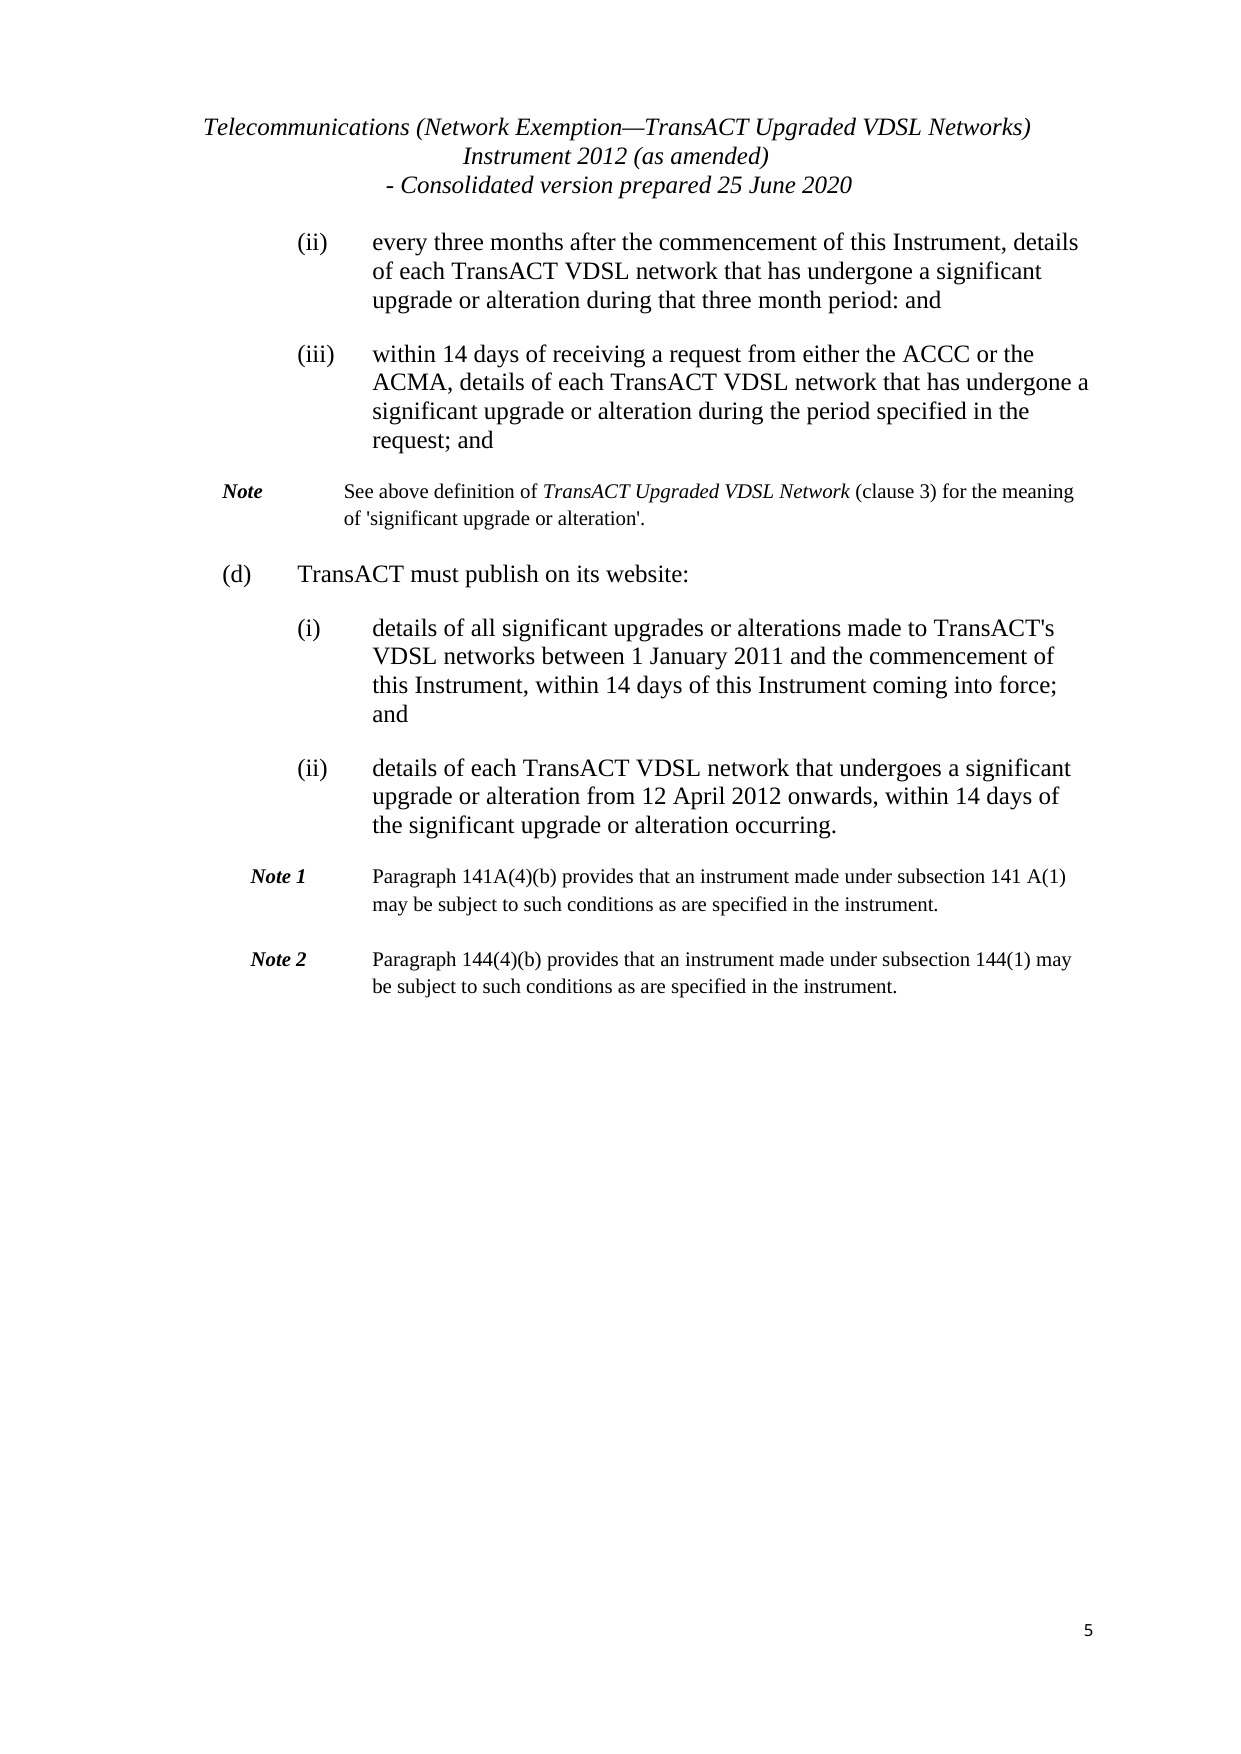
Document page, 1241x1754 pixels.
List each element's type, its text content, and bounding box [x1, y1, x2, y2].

list details of all significant upgrades or alterations made to TransACT's VDSL networks between 1 January 2011 and the commencement of this Instrument, within 14 days of this Instrument coming into force; and [297, 613, 1093, 728]
list Note 2 Paragraph 144(4)(b) provides that an instrument made under subsection 144(1) may be subject to such conditions as are specified in the instrument. [250, 947, 1093, 998]
list Note 1 Paragraph 141A(4)(b) provides that an instrument made under subsection 141 A(1) may be subject to such conditions as are specified in the instrument. [250, 864, 1093, 916]
list within 14 days of receiving a request from either the ACCC or the ACMA, details of each TransACT VDSL network that has undergone a significant upgrade or alteration during the period specified in the request; and [297, 339, 1093, 454]
list TransACT must publish on its website: [222, 559, 1093, 588]
list Note See above definition of TransACT Upgraded VDSL Network (clause 3) for the meaning of 'significant upgrade or alteration'. [222, 479, 1093, 530]
list every three months after the commencement of this Instrument, details of each TransACT VDSL network that has undergone a significant upgrade or alteration during that three month period: and [297, 227, 1093, 314]
list details of each TransACT VDSL network that undergoes a significant upgrade or alteration from 12 April 2012 onwards, within 14 days of the significant upgrade or alteration occurring. [297, 753, 1093, 839]
